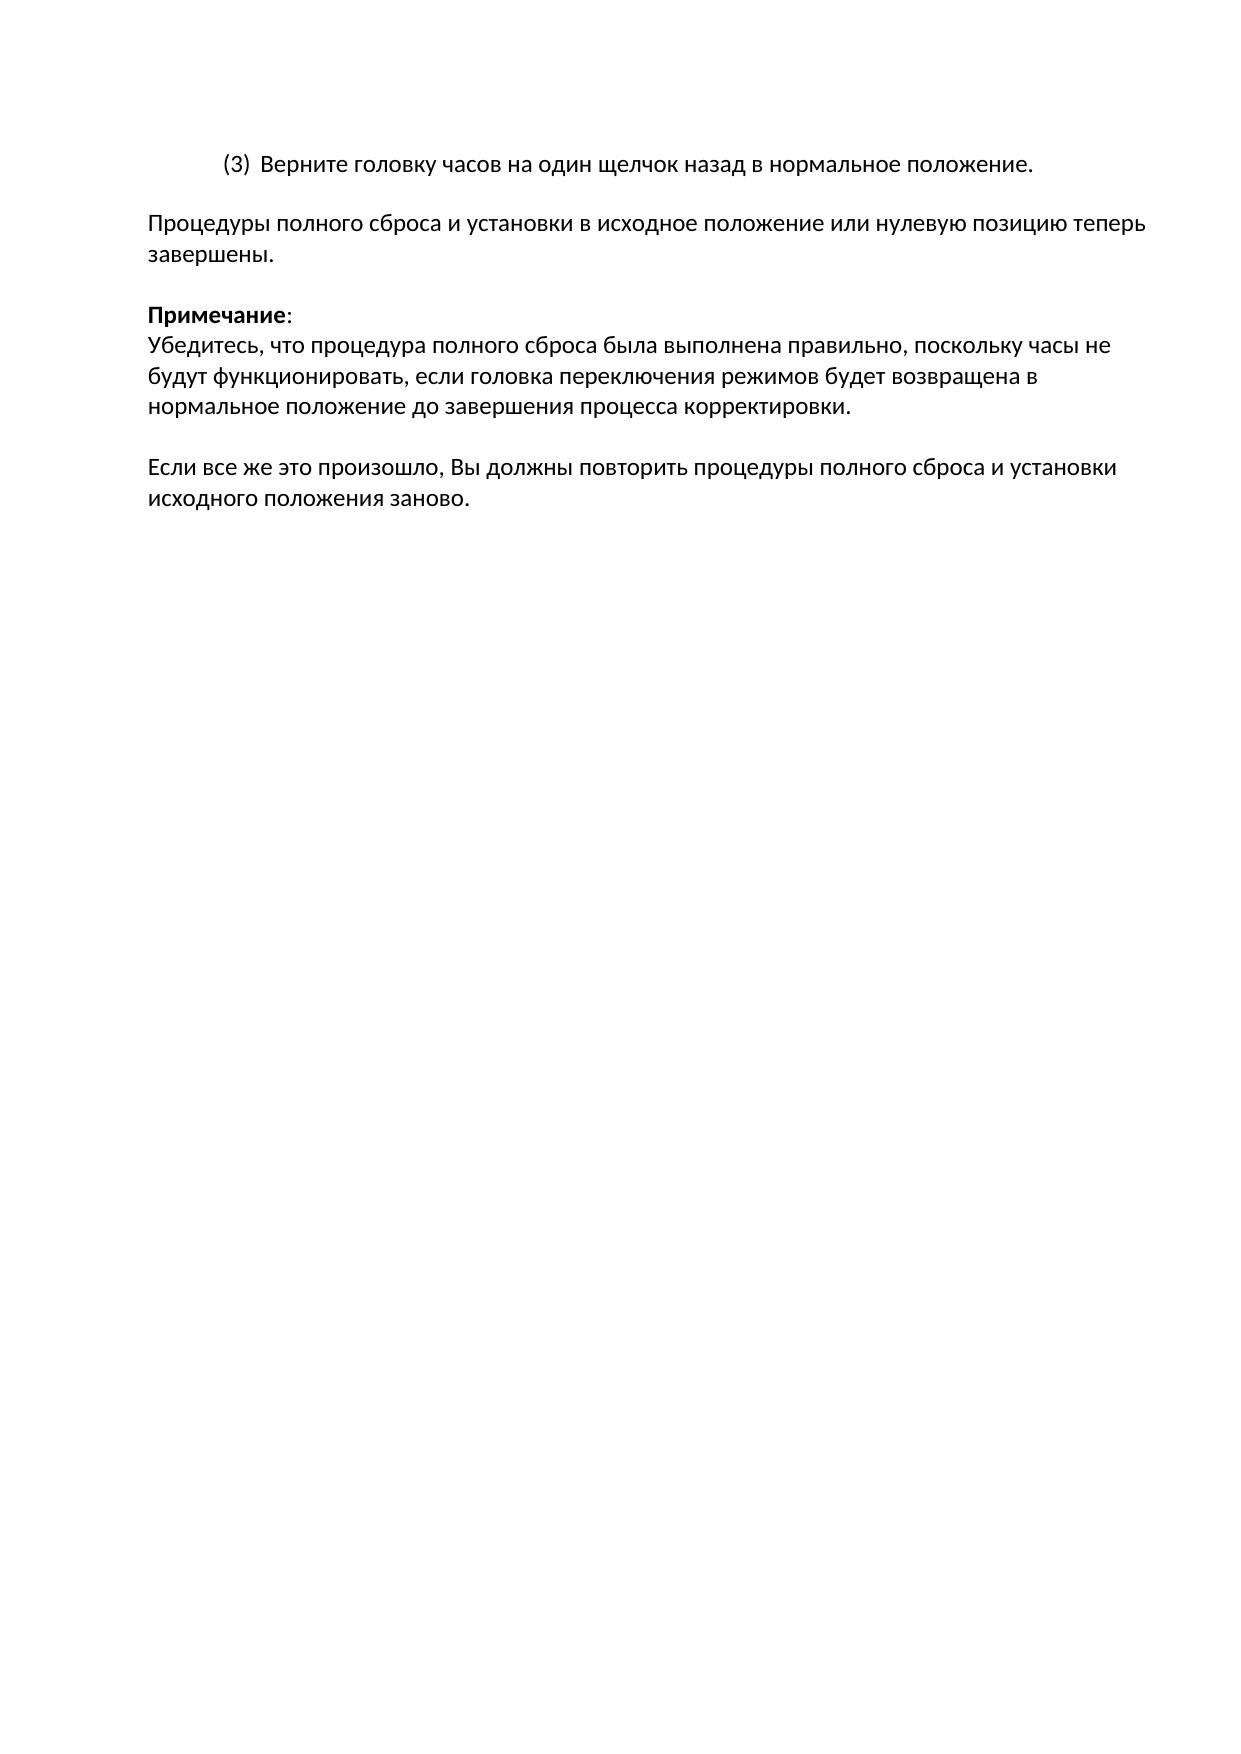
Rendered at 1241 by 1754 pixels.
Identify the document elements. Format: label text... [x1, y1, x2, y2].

text Убедитесь, что процедура полного сброса была выполнена правильно, поскольку часы не будут функционировать, если головка переключения режимов будет возвращена в нормальное положение до завершения процесса корректировки. [148, 329, 1152, 421]
text Примечание: [148, 299, 1152, 329]
list Верните головку часов на один щелчок назад в нормальное положение. [223, 149, 1152, 179]
text Если все же это произошло, Вы должны повторить процедуры полного сброса и установки исходного положения заново. [148, 451, 1152, 512]
text Процедуры полного сброса и установки в исходное положение или нулевую позицию теперь завершены. [148, 207, 1152, 268]
